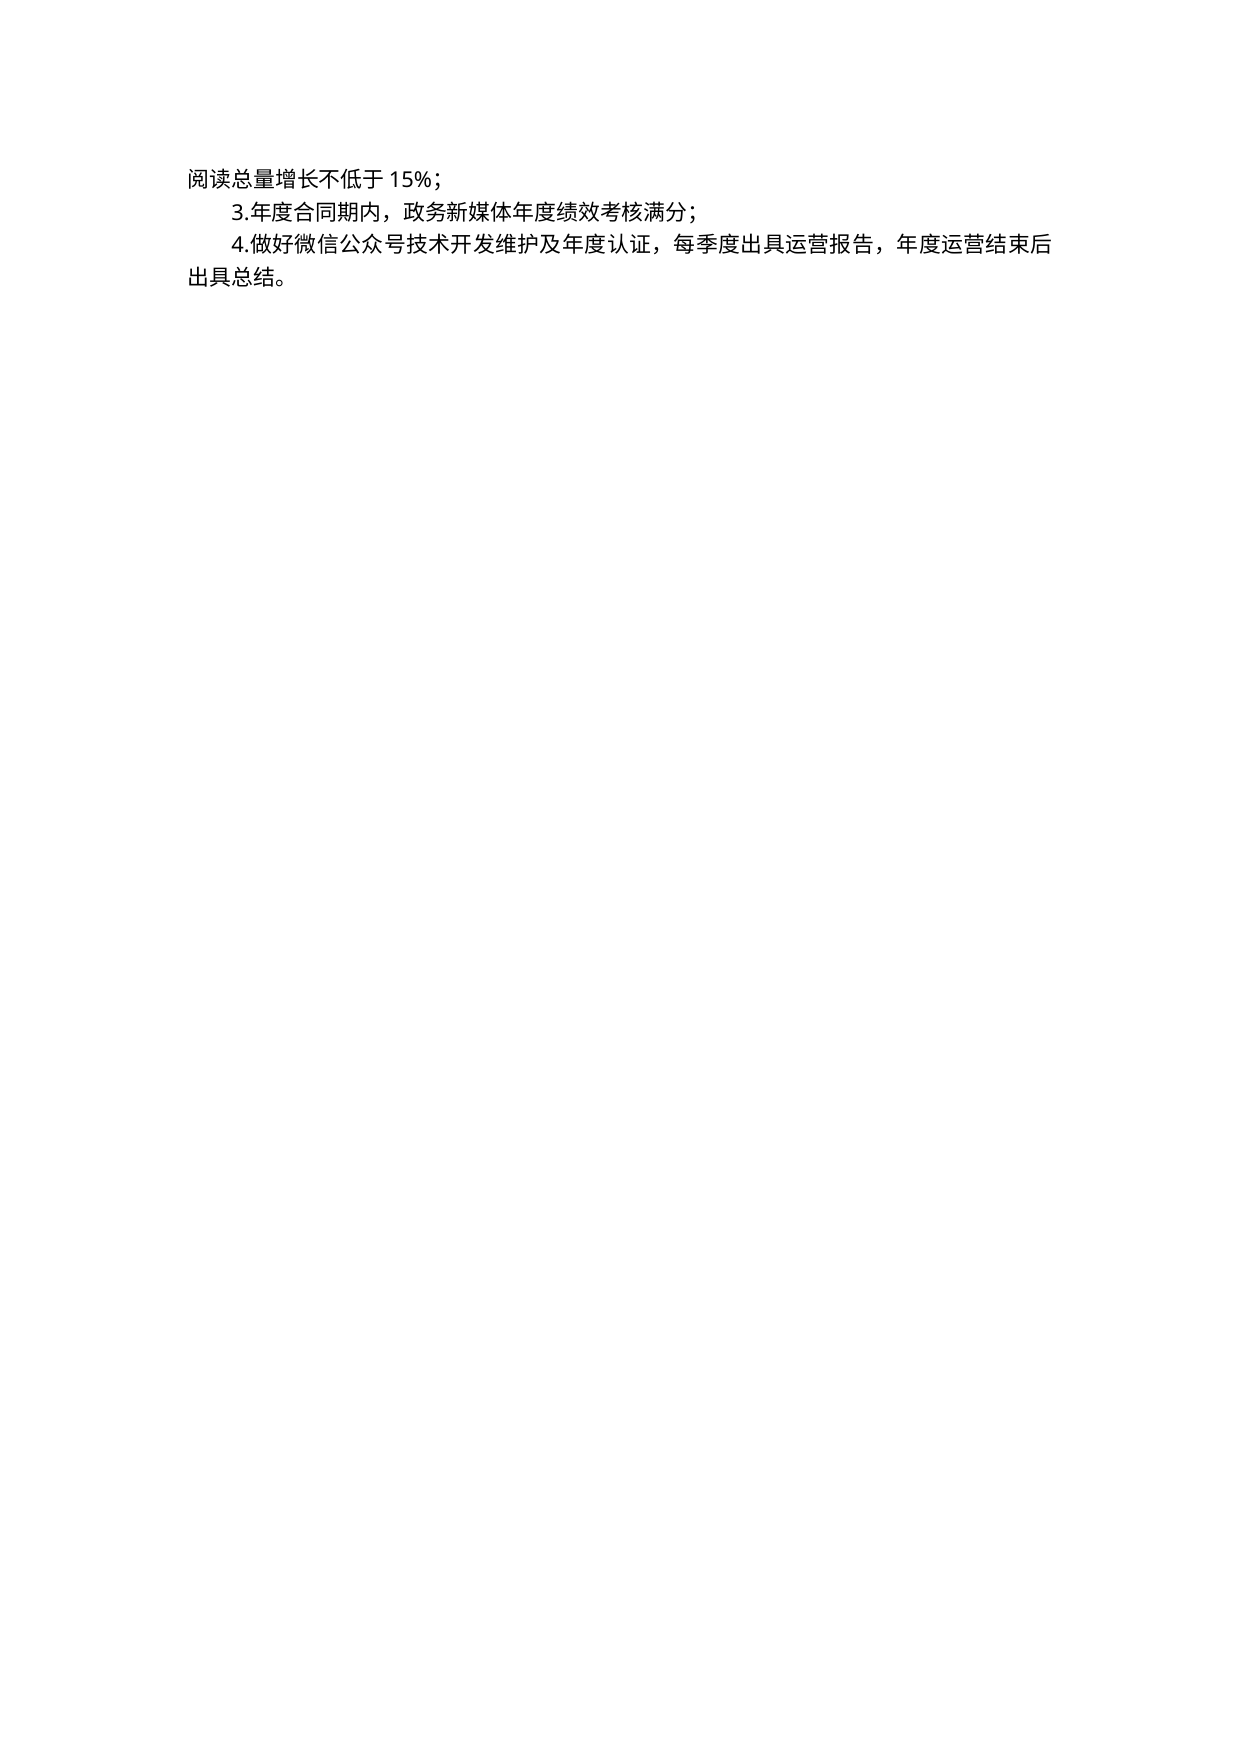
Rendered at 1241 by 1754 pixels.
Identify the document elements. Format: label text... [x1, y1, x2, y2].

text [187, 162, 1053, 194]
text 4.做好微信公众号技术开发维护及年度认证，每季度出具运营报告，年度运营结束后出具总结。 [187, 227, 1053, 292]
text 3.年度合同期内，政务新媒体年度绩效考核满分； [187, 194, 1053, 227]
